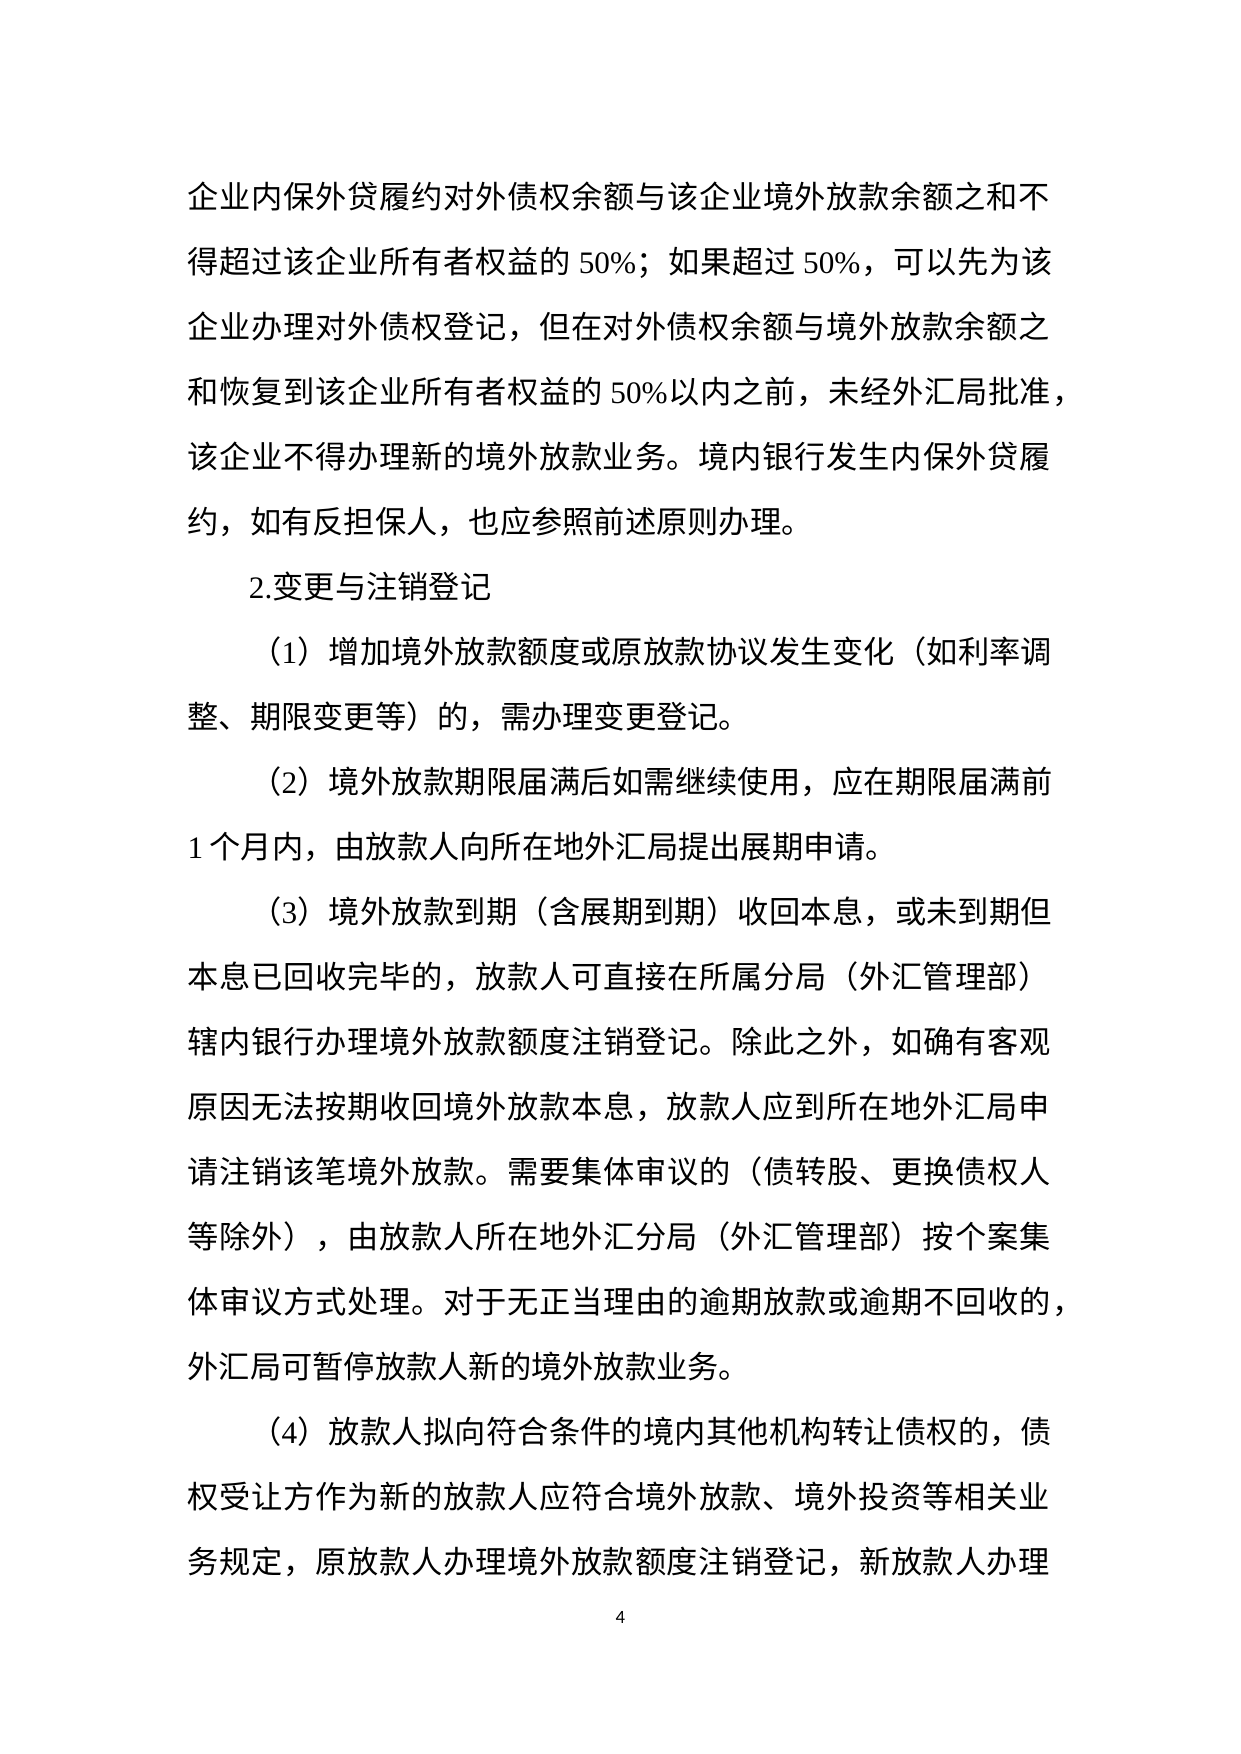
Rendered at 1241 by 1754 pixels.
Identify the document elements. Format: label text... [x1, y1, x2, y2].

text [187, 162, 1053, 552]
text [187, 1397, 1053, 1592]
text （2）境外放款期限届满后如需继续使用，应在期限届满前1个月内，由放款人向所在地外汇局提出展期申请。 [187, 747, 1053, 877]
text 2.变更与注销登记 [187, 552, 1053, 617]
text （3）境外放款到期（含展期到期）收回本息，或未到期但本息已回收完毕的，放款人可直接在所属分局（外汇管理部）辖内银行办理境外放款额度注销登记。除此之外，如确有客观原因无法按期收回境外放款本息，放款人应到所在地外汇局申请注销该笔境外放款。需要集体审议的（债转股、更换债权人等除外），由放款人所在地外汇分局（外汇管理部）按个案集体审议方式处理。对于无正当理由的逾期放款或逾期不回收的，外汇局可暂停放款人新的境外放款业务。 [187, 877, 1053, 1397]
text （1）增加境外放款额度或原放款协议发生变化（如利率调整、期限变更等）的，需办理变更登记。 [187, 617, 1053, 747]
